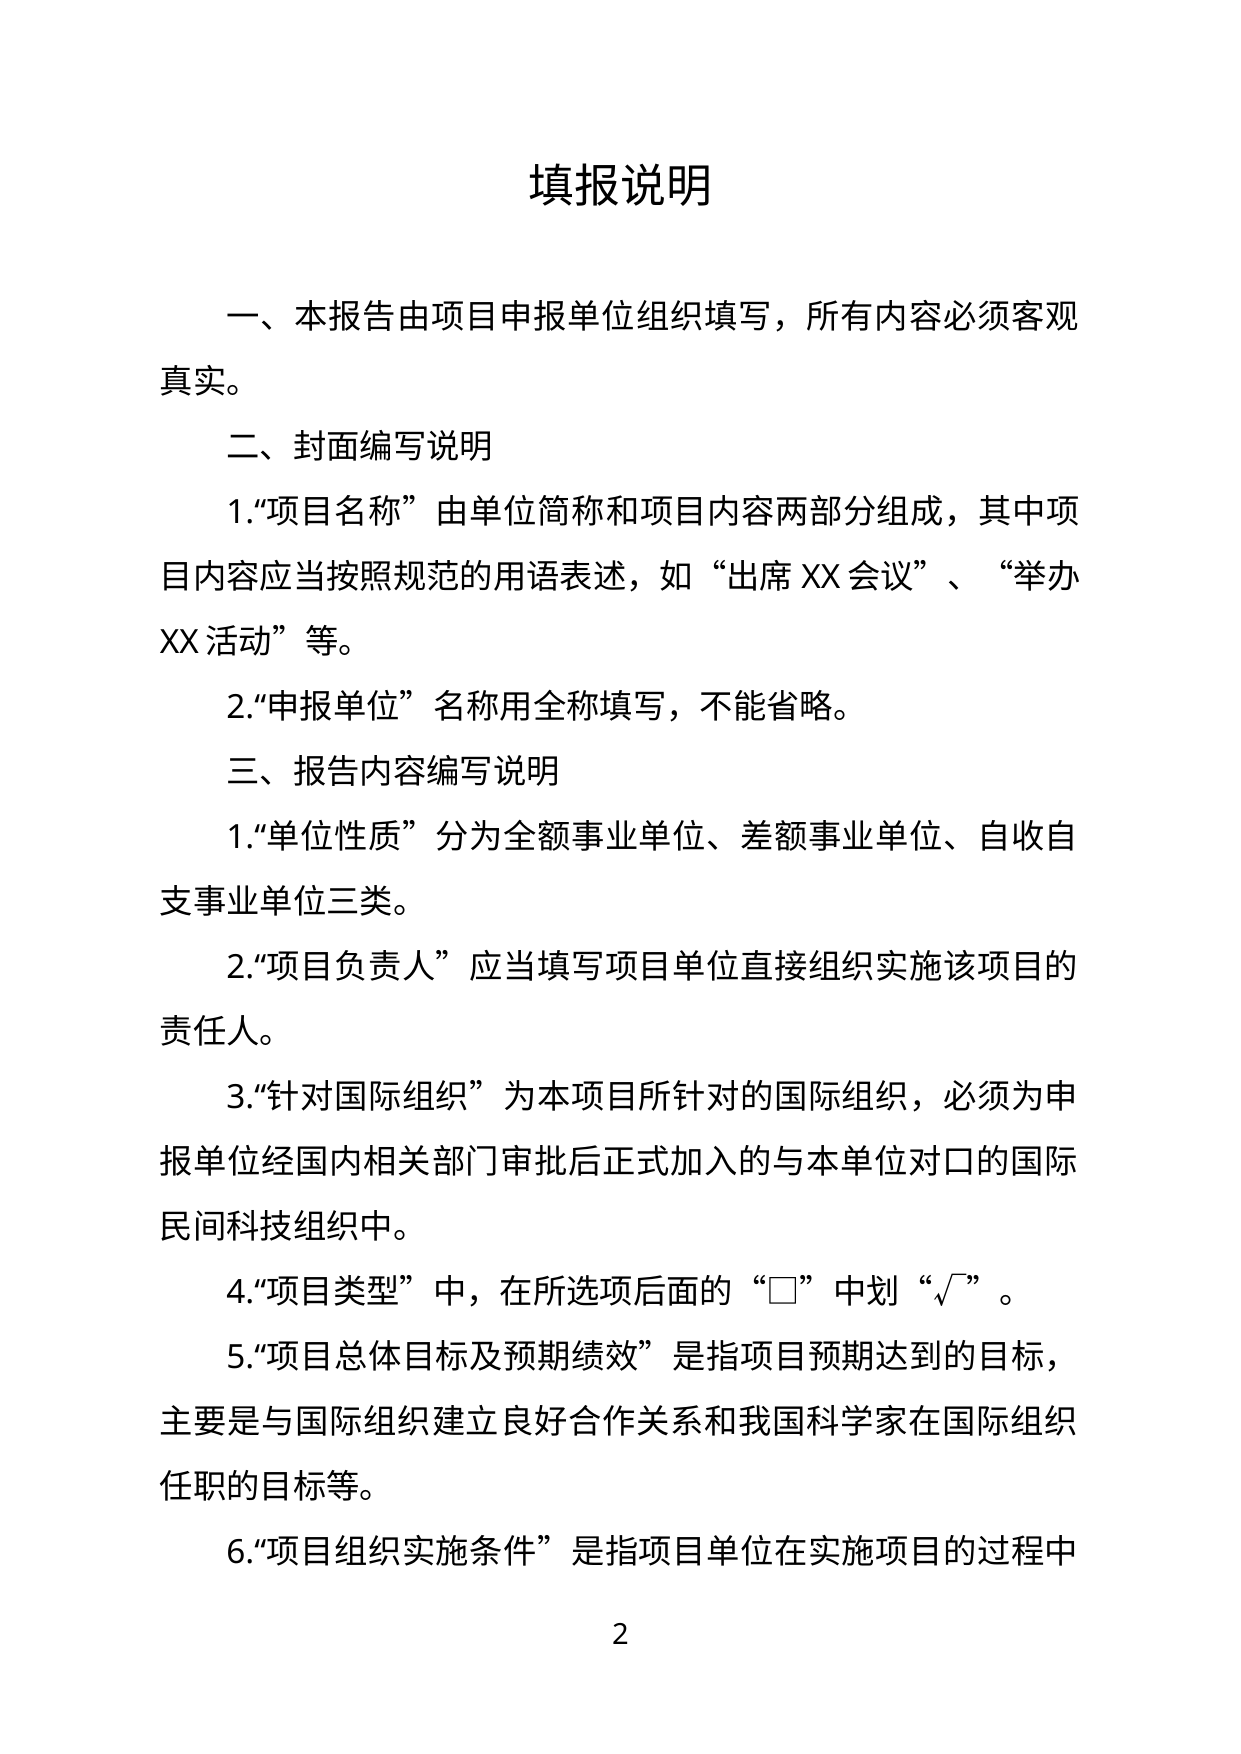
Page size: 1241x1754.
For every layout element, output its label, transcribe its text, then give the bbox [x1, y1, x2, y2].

text 4.“项目类型”中，在所选项后面的“□”中划“√”。 [159, 1257, 1081, 1322]
text 1.“单位性质”分为全额事业单位、差额事业单位、自收自支事业单位三类。 [159, 802, 1081, 932]
text 一、本报告由项目申报单位组织填写，所有内容必须客观真实。 [159, 282, 1081, 412]
text 2.“申报单位”名称用全称填写，不能省略。 [159, 672, 1081, 737]
text 3.“针对国际组织”为本项目所针对的国际组织，必须为申报单位经国内相关部门审批后正式加入的与本单位对口的国际民间科技组织中。 [159, 1062, 1081, 1257]
text 二、封面编写说明 [159, 412, 1081, 477]
text 填报说明 [159, 149, 1081, 215]
text 2.“项目负责人”应当填写项目单位直接组织实施该项目的责任人。 [159, 932, 1081, 1062]
text 三、报告内容编写说明 [159, 737, 1081, 802]
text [159, 1517, 1081, 1582]
text 1.“项目名称”由单位简称和项目内容两部分组成，其中项目内容应当按照规范的用语表述，如“出席XX会议”、“举办XX活动”等。 [159, 477, 1081, 672]
text 5.“项目总体目标及预期绩效”是指项目预期达到的目标，主要是与国际组织建立良好合作关系和我国科学家在国际组织任职的目标等。 [159, 1322, 1081, 1517]
